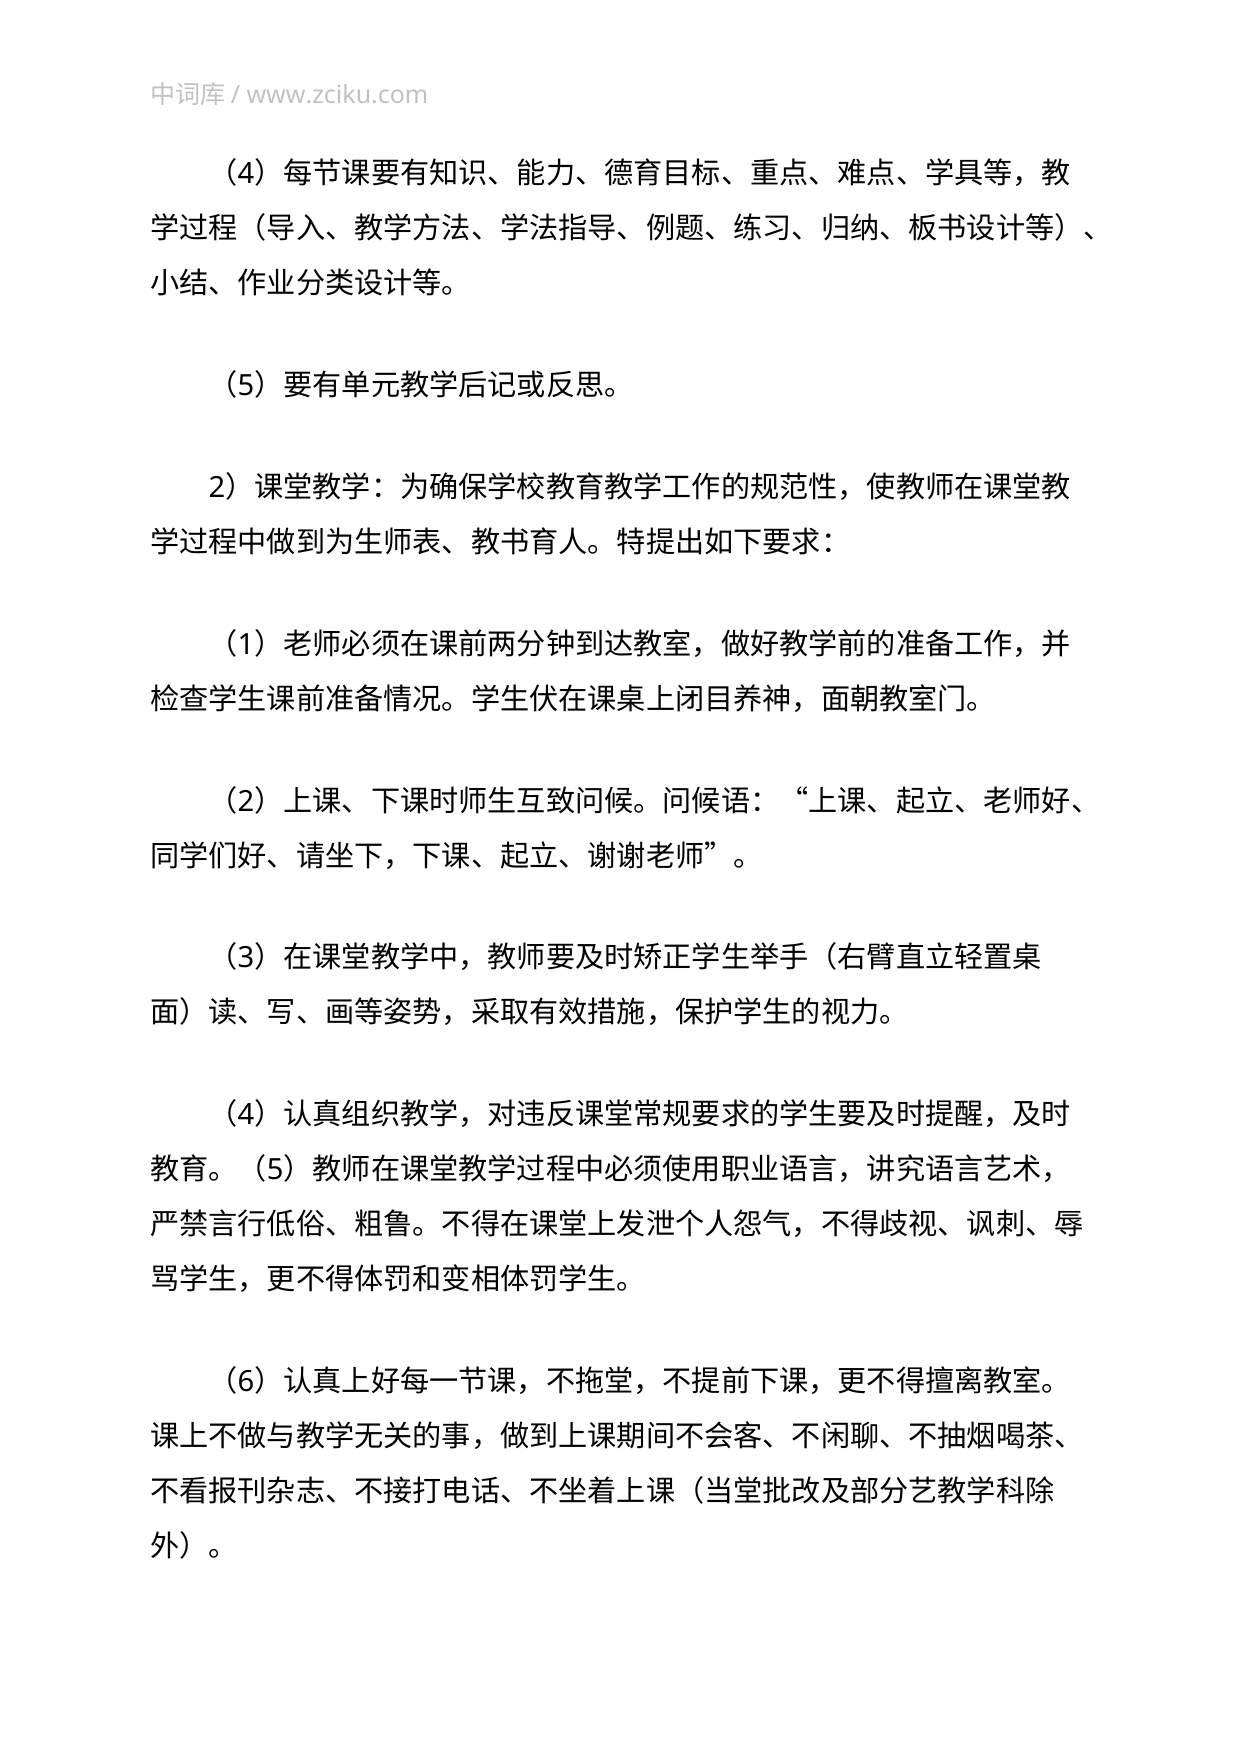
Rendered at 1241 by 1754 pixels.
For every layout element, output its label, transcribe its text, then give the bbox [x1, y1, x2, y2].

text （3）在课堂教学中，教师要及时矫正学生举手（右臂直立轻置桌面）读、写、画等姿势，采取有效措施，保护学生的视力。 [150, 934, 1090, 1031]
text 2）课堂教学：为确保学校教育教学工作的规范性，使教师在课堂教学过程中做到为生师表、教书育人。特提出如下要求： [150, 464, 1090, 561]
text （4）认真组织教学，对违反课堂常规要求的学生要及时提醒，及时教育。（5）教师在课堂教学过程中必须使用职业语言，讲究语言艺术，严禁言行低俗、粗鲁。不得在课堂上发泄个人怨气，不得歧视、讽刺、辱骂学生，更不得体罚和变相体罚学生。 [150, 1091, 1090, 1298]
text （6）认真上好每一节课，不拖堂，不提前下课，更不得擅离教室。课上不做与教学无关的事，做到上课期间不会客、不闲聊、不抽烟喝茶、不看报刊杂志、不接打电话、不坐着上课（当堂批改及部分艺教学科除外）。 [150, 1357, 1090, 1564]
text （4）每节课要有知识、能力、德育目标、重点、难点、学具等，教学过程（导入、教学方法、学法指导、例题、练习、归纳、板书设计等）、小结、作业分类设计等。 [150, 150, 1090, 302]
text （5）要有单元教学后记或反思。 [150, 362, 1090, 404]
text （1）老师必须在课前两分钟到达教室，做好教学前的准备工作，并检查学生课前准备情况。学生伏在课桌上闭目养神，面朝教室门。 [150, 620, 1090, 718]
text （2）上课、下课时师生互致问候。问候语：“上课、起立、老师好、同学们好、请坐下，下课、起立、谢谢老师”。 [150, 777, 1090, 874]
